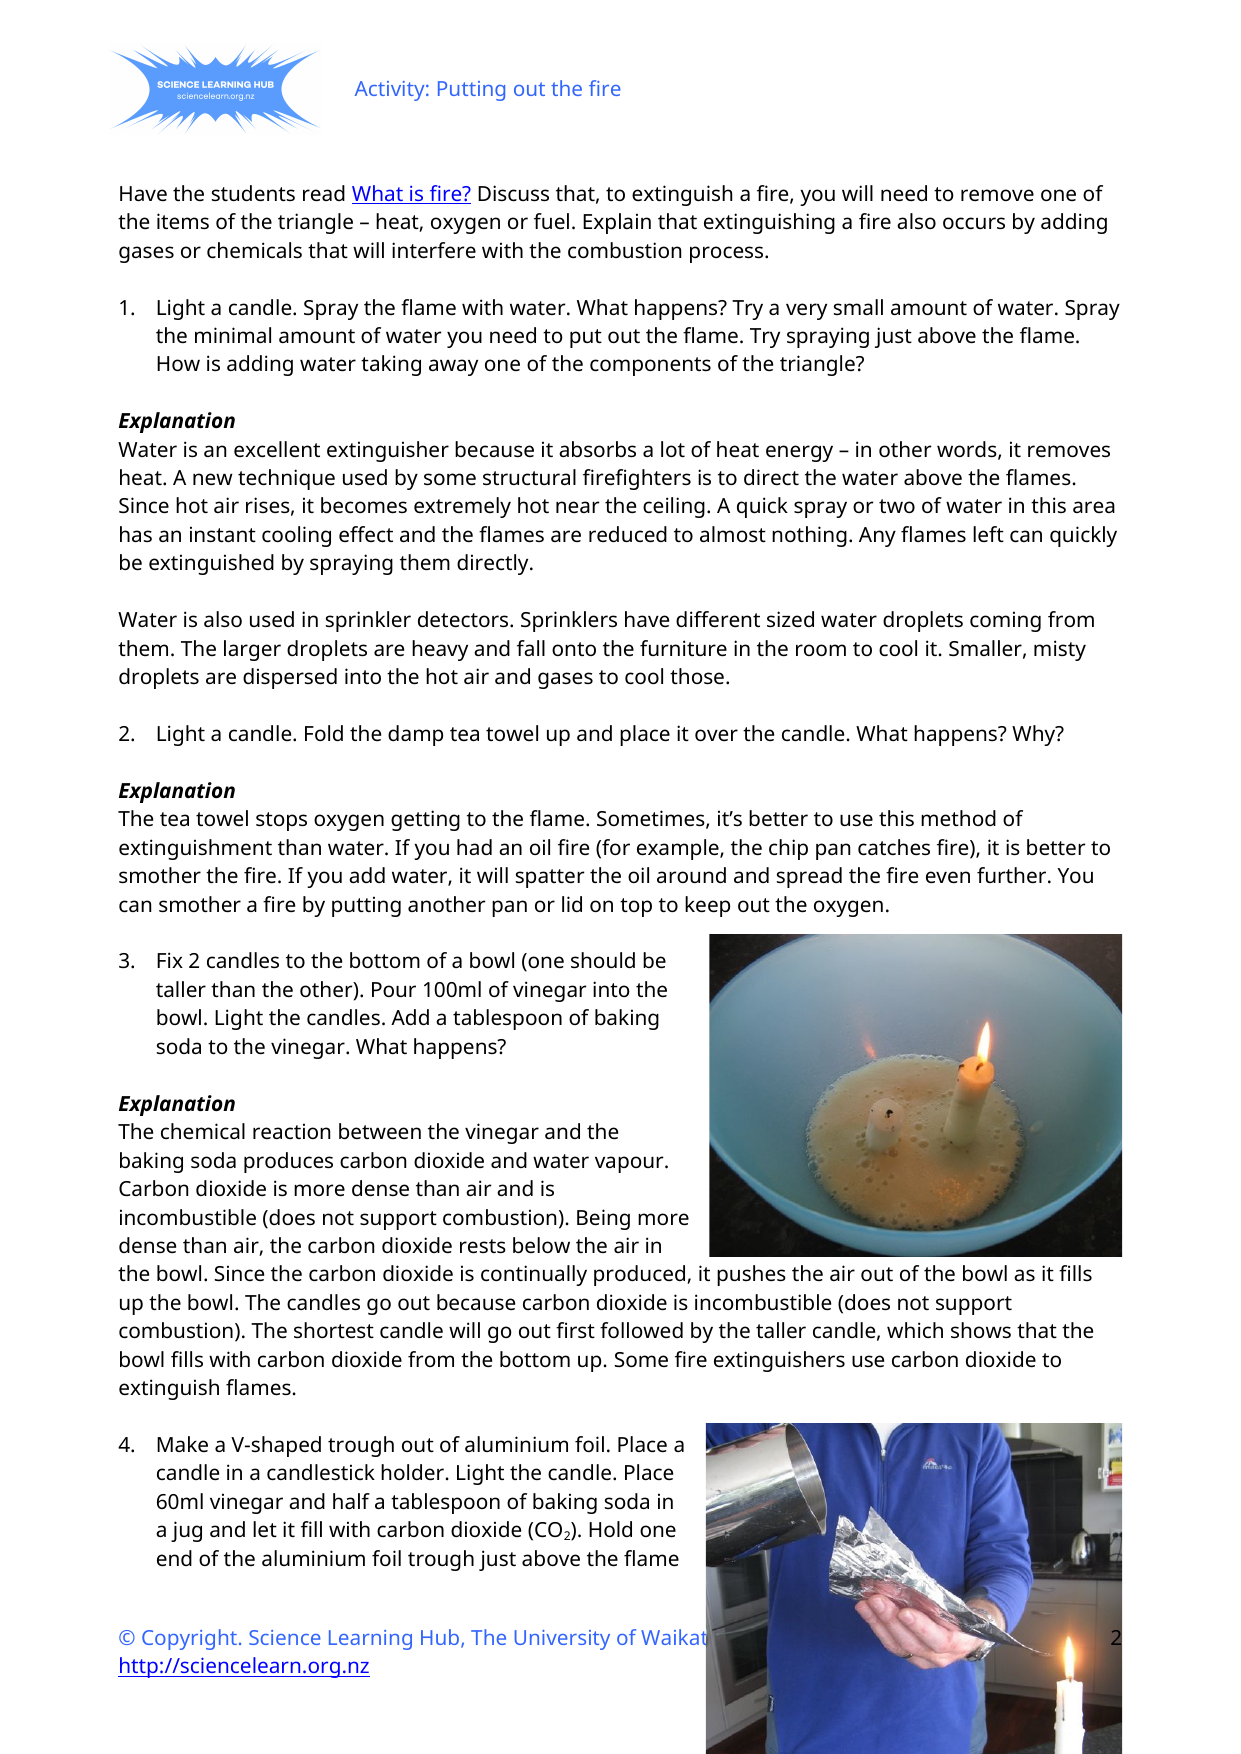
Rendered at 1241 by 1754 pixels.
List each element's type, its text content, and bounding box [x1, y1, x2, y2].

list Light a candle. Spray the flame with water. What happens? Try a very small amount of water. Spray the minimal amount of water you need to put out the flame. Try spraying just above the flame. How is adding water taking away one of the components of the triangle? [118, 293, 1122, 378]
text The chemical reaction between the vinegar and the baking soda produces carbon dioxide and water vapour. Carbon dioxide is more dense than air and is incombustible (does not support combustion). Being more dense than air, the carbon dioxide rests below the air in the bowl. Since the carbon dioxide is continually produced, it pushes the air out of the bowl as it fills up the bowl. The candles go out because carbon dioxide is incombustible (does not support combustion). The shortest candle will go out first followed by the taller candle, which shows that the bowl fills with carbon dioxide from the bottom up. Some fire extinguishers use carbon dioxide to extinguish flames. [118, 1117, 1122, 1402]
list Light a candle. Fold the damp tea towel up and place it over the candle. What happens? Why? [118, 719, 1122, 748]
text Have the students read What is fire? Discuss that, to extinguish a fire, you will need to remove one of the items of the triangle – heat, oxygen or fuel. Explain that extinguishing a fire also occurs by adding gases or chemicals that will interfere with the combustion process. [118, 179, 1122, 264]
text Water is an excellent extinguisher because it absorbs a lot of heat energy – in other words, it removes heat. A new technique used by some structural firefighters is to direct the water above the flames. Since hot air rises, it becomes extremely hot near the ceiling. A quick spray or two of water in this area has an instant cooling effect and the flames are reduced to almost nothing. Any flames left can quickly be extinguished by spraying them directly. [118, 435, 1122, 577]
picture [705, 1423, 1123, 1754]
text The tea towel stops oxygen getting to the flame. Sometimes, it’s better to use this method of extinguishment than water. If you had an oil fire (for example, the chip pan catches fire), it is better to smother the fire. If you add water, it will spatter the oil around and spread the fire even further. You can smother a fire by putting another pan or lid on top to keep out the oxygen. [118, 804, 1122, 918]
text Explanation [118, 1089, 709, 1117]
text Explanation [118, 406, 1122, 435]
picture [109, 43, 322, 135]
text Water is also used in sprinkler detectors. Sprinklers have different sized water droplets coming from them. The larger droplets are heavy and fall onto the furniture in the room to cool it. Smaller, misty droplets are dispersed into the hot air and gases to cool those. [118, 605, 1122, 691]
text Explanation [118, 776, 1122, 804]
list Fix 2 candles to the bottom of a bowl (one should be taller than the other). Pour 100ml of vinegar into the bowl. Light the candles. Add a tablespoon of baking soda to the vinegar. What happens? [118, 947, 709, 1060]
picture [709, 934, 1123, 1257]
